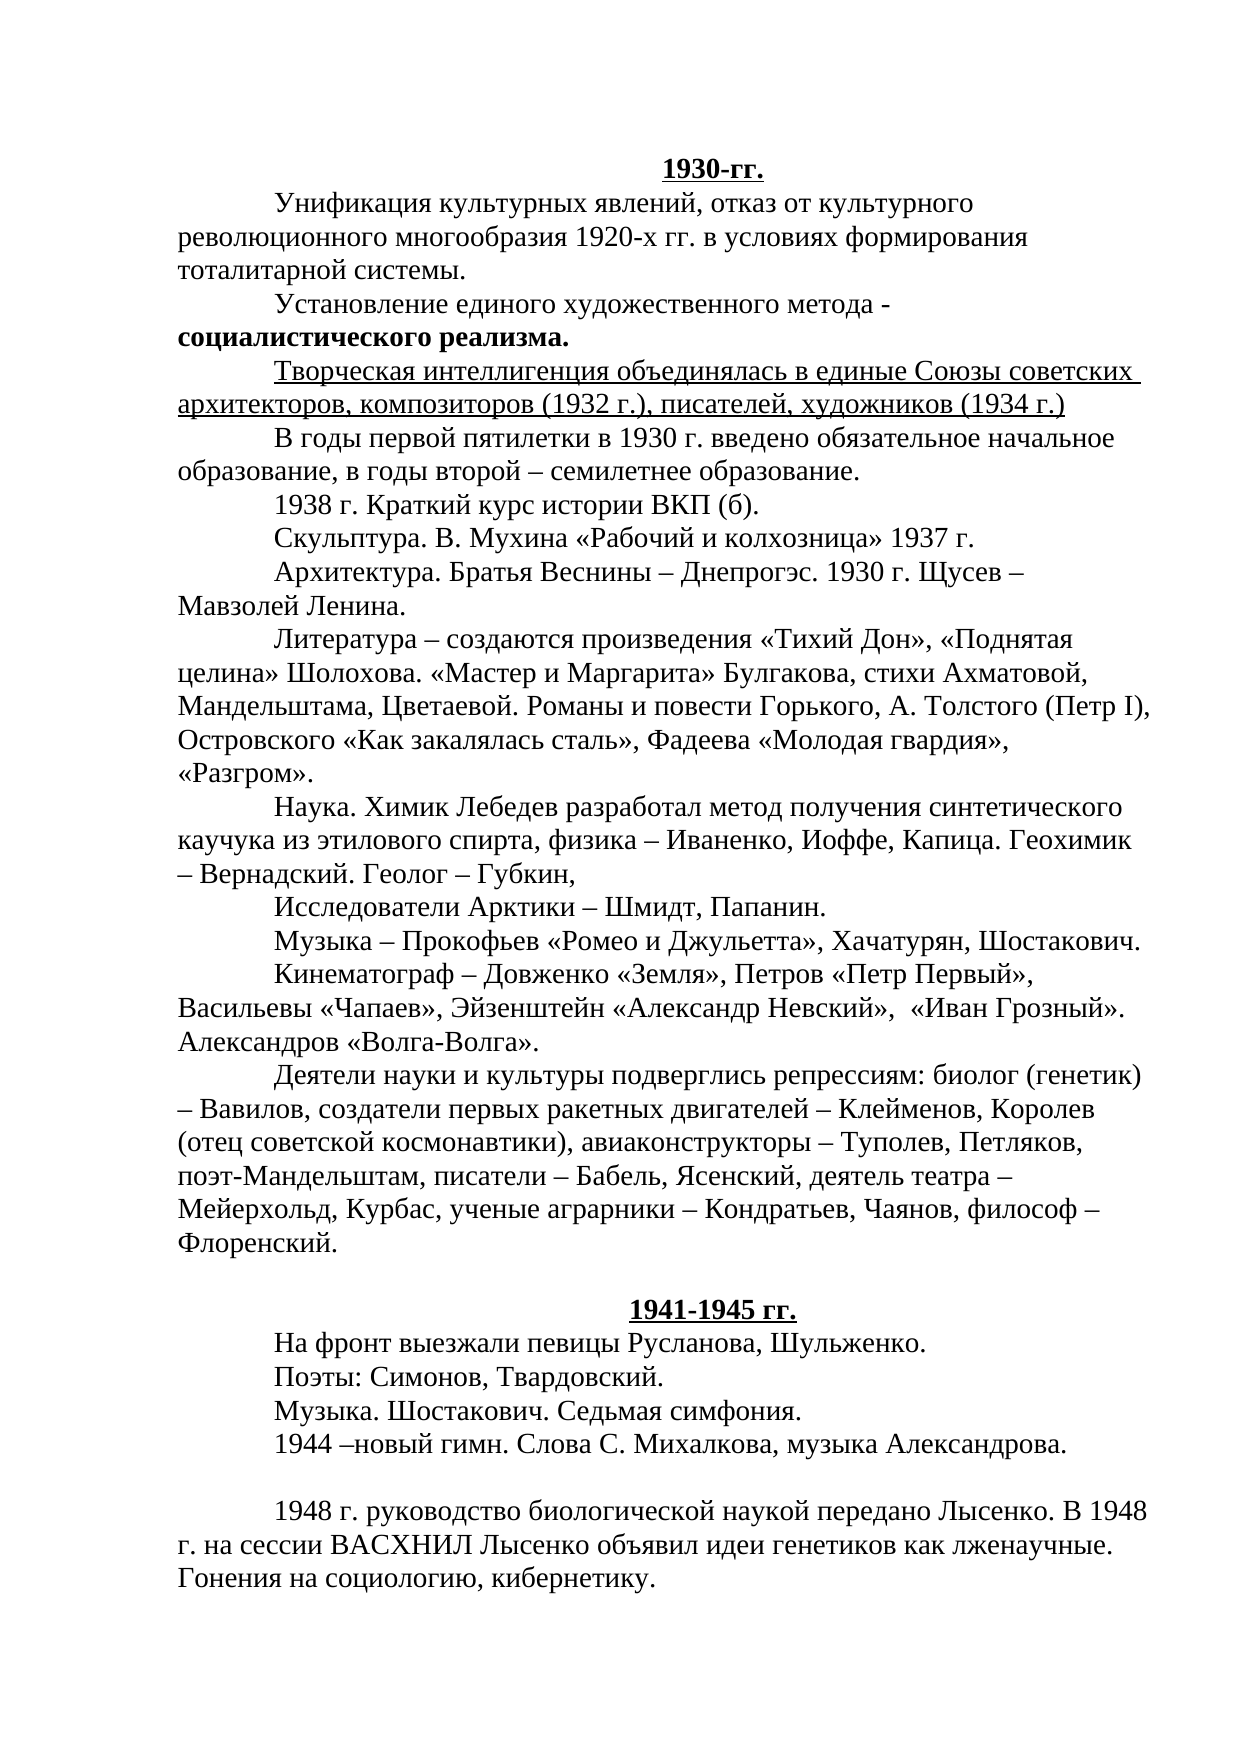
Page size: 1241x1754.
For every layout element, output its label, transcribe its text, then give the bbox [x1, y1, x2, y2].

text Установление единого художественного метода - социалистического реализма. [177, 286, 1152, 353]
text Деятели науки и культуры подверглись репрессиям: биолог (генетик) – Вавилов, создатели первых ракетных двигателей – Клейменов, Королев (отец советской космонавтики), авиаконструкторы – Туполев, Петляков, поэт-Мандельштам, писатели – Бабель, Ясенский, деятель театра – Мейерхольд, Курбас, ученые аграрники – Кондратьев, Чаянов, философ – Флоренский. [177, 1057, 1152, 1258]
text Исследователи Арктики – Шмидт, Папанин. [177, 889, 1152, 923]
text Поэты: Симонов, Твардовский. [177, 1359, 1152, 1393]
text 1948 г. руководство биологической наукой передано Лысенко. В 1948 г. на сессии ВАСХНИЛ Лысенко объявил идеи генетиков как лженаучные. Гонения на социологию, кибернетику. [177, 1493, 1152, 1594]
text Наука. Химик Лебедев разработал метод получения синтетического каучука из этилового спирта, физика – Иваненко, Иоффе, Капица. Геохимик – Вернадский. Геолог – Губкин, [177, 789, 1152, 889]
text 1938 г. Краткий курс истории ВКП (б). [177, 487, 1152, 521]
text Музыка – Прокофьев «Ромео и Джульетта», Хачатурян, Шостакович. [177, 923, 1152, 957]
text На фронт выезжали певицы Русланова, Шульженко. [177, 1326, 1152, 1359]
text Литература – создаются произведения «Тихий Дон», «Поднятая целина» Шолохова. «Мастер и Маргарита» Булгакова, стихи Ахматовой, Мандельштама, Цветаевой. Романы и повести Горького, А. Толстого (Петр I), Островского «Как закалялась сталь», Фадеева «Молодая гвардия», «Разгром». [177, 621, 1152, 789]
text Творческая интеллигенция объединялась в единые Союзы советских архитекторов, композиторов (1932 г.), писателей, художников (1934 г.) [177, 353, 1152, 420]
text 1941-1945 гг. [177, 1292, 1152, 1326]
text Скульптура. В. Мухина «Рабочий и колхозница» 1937 г. [177, 521, 1152, 554]
text 1930-гг. [177, 152, 1152, 185]
text 1944 –новый гимн. Слова С. Михалкова, музыка Александрова. [177, 1426, 1152, 1460]
text В годы первой пятилетки в 1930 г. введено обязательное начальное образование, в годы второй – семилетнее образование. [177, 420, 1152, 487]
text Архитектура. Братья Веснины – Днепрогэс. 1930 г. Щусев – Мавзолей Ленина. [177, 554, 1152, 621]
text Унификация культурных явлений, отказ от культурного революционного многообразия 1920-х гг. в условиях формирования тоталитарной системы. [177, 185, 1152, 286]
text Кинематограф – Довженко «Земля», Петров «Петр Первый», Васильевы «Чапаев», Эйзенштейн «Александр Невский», «Иван Грозный». Александров «Волга-Волга». [177, 957, 1152, 1057]
text Музыка. Шостакович. Седьмая симфония. [177, 1393, 1152, 1426]
